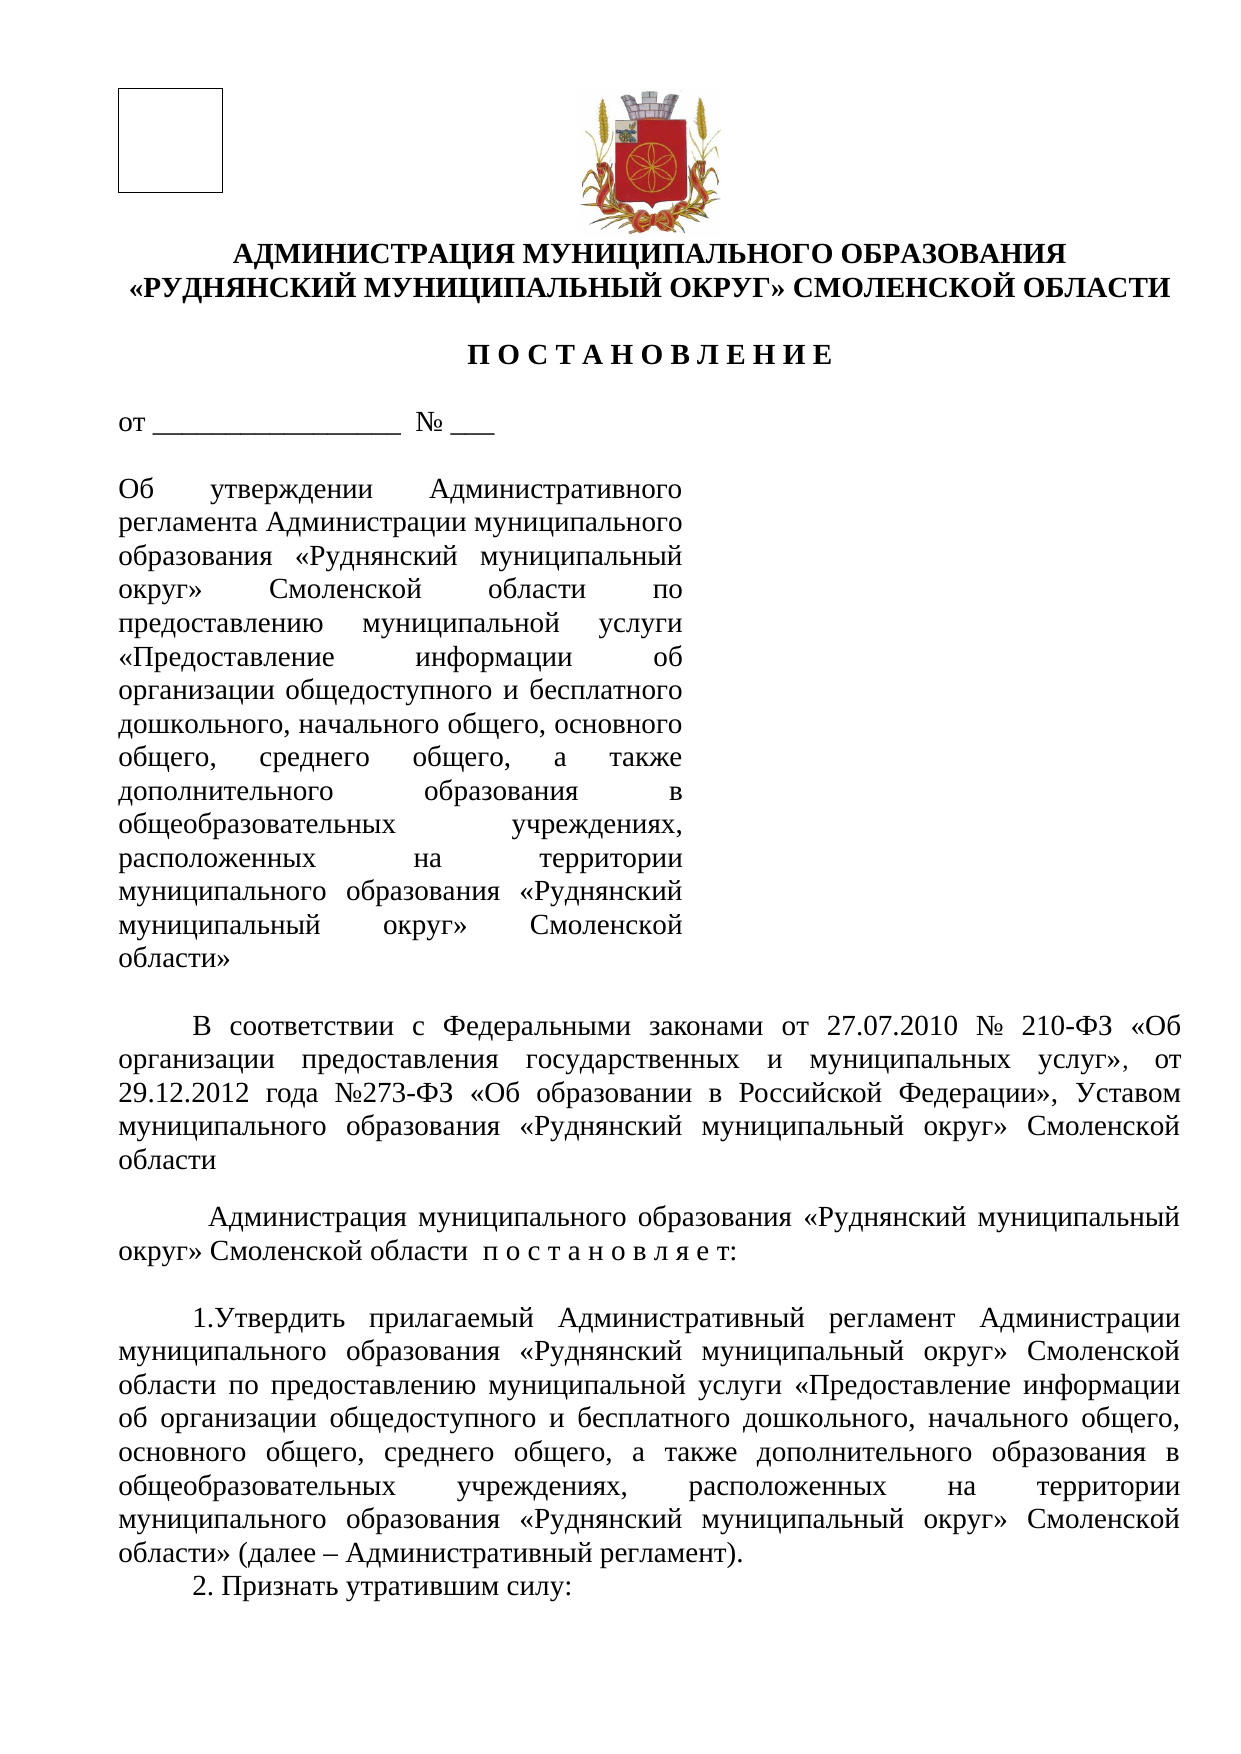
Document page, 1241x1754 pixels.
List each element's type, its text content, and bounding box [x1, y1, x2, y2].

text АДМИНИСТРАЦИЯ МУНИЦИПАЛЬНОГО ОБРАЗОВАНИЯ [118, 236, 1181, 270]
text Администрация муниципального образования «Руднянский муниципальный округ» Смоленской области п о с т а н о в л я е т: [118, 1199, 1181, 1266]
text В соответствии с Федеральными законами от 27.07.2010 № 210-ФЗ «Об организации предоставления государственных и муниципальных услуг», от 29.12.2012 года №273-ФЗ «Об образовании в Российской Федерации», Уставом муниципального образования «Руднянский муниципальный округ» Смоленской области [118, 1041, 1181, 1175]
picture [577, 88, 722, 237]
text П О С Т А Н О В Л Е Н И Е [118, 337, 1181, 370]
title 2. Признать утратившим силу: [118, 1568, 1181, 1602]
text от _________________ № ___ [118, 404, 1181, 437]
text «РУДНЯНСКИЙ МУНИЦИПАЛЬНЫЙ ОКРУГ» СМОЛЕНСКОЙ ОБЛАСТИ [118, 270, 1181, 303]
text В соответствии с Федеральными законами от 27.07.2010 № 210-ФЗ «Об организации предоставления государственных и муниципальных услуг», от 29.12.2012 года №273-ФЗ «Об образовании в Российской Федерации», Уставом муниципального образования «Руднянский муниципальный округ» Смоленской области [118, 1008, 809, 1041]
title 1.Утвердить прилагаемый Административный регламент Администрации муниципального образования «Руднянский муниципальный округ» Смоленской области по предоставлению муниципальной услуги «Предоставление информации об организации общедоступного и бесплатного дошкольного, начального общего, основного общего, среднего общего, а также дополнительного образования в общеобразовательных учреждениях, расположенных на территории муниципального образования «Руднянский муниципальный округ» Смоленской области» (далее – Административный регламент). [118, 1300, 1181, 1568]
table_header Об утверждении Административного регламента Администрации муниципального образования «Руднянский муниципальный округ» Смоленской области по предоставлению муниципальной услуги «Предоставление информации об организации общедоступного и бесплатного дошкольного, начального общего, основного общего, среднего общего, а также дополнительного образования в общеобразовательных учреждениях, расположенных на территории муниципального образования «Руднянский муниципальный округ» Смоленской области» [107, 471, 694, 974]
